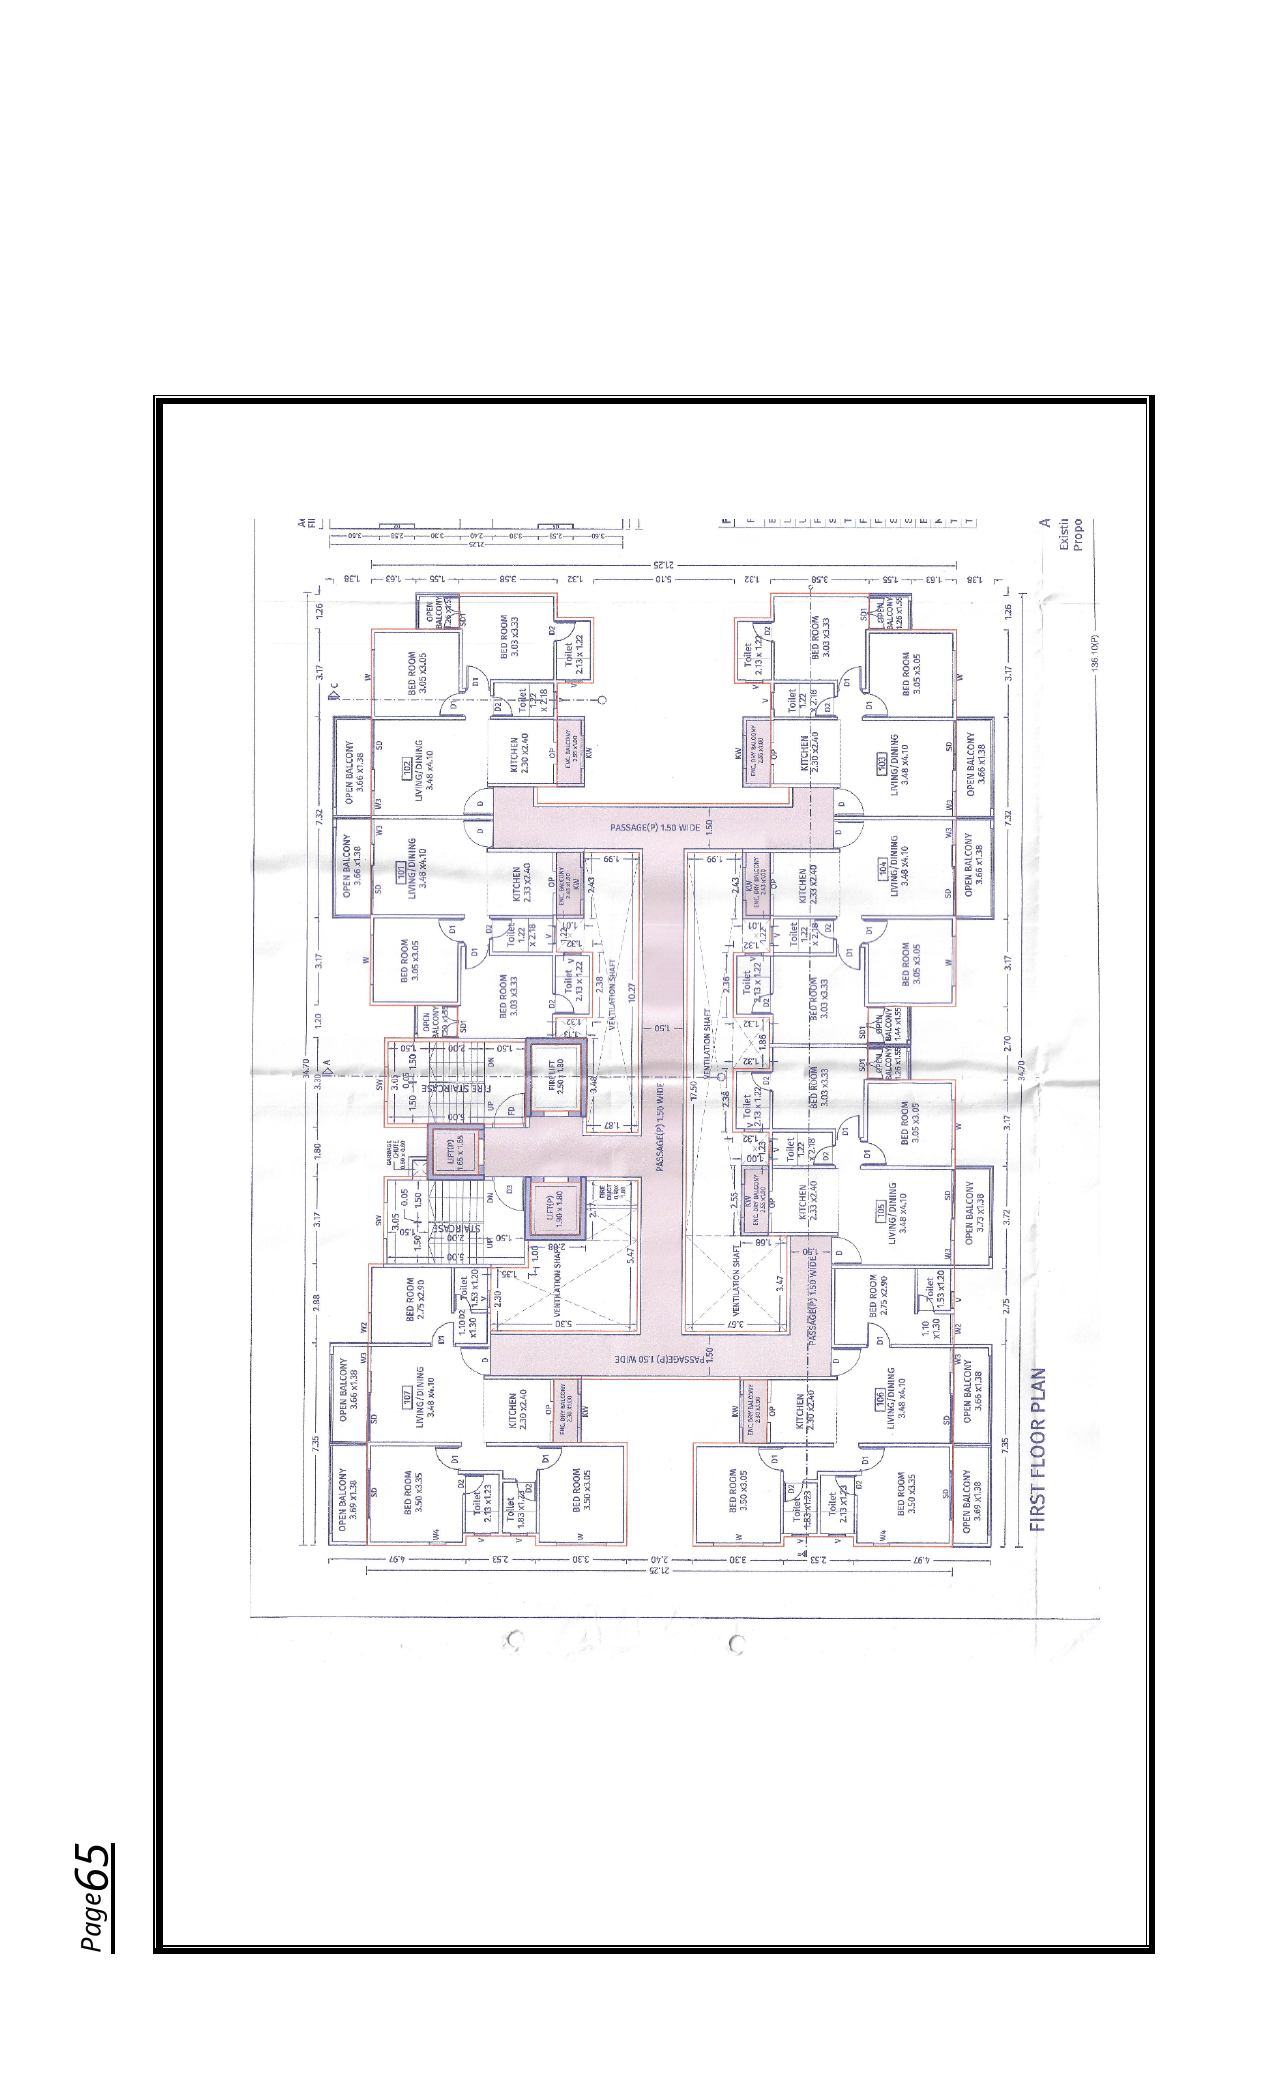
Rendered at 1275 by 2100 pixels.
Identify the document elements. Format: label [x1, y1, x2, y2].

picture [250, 519, 1100, 1662]
